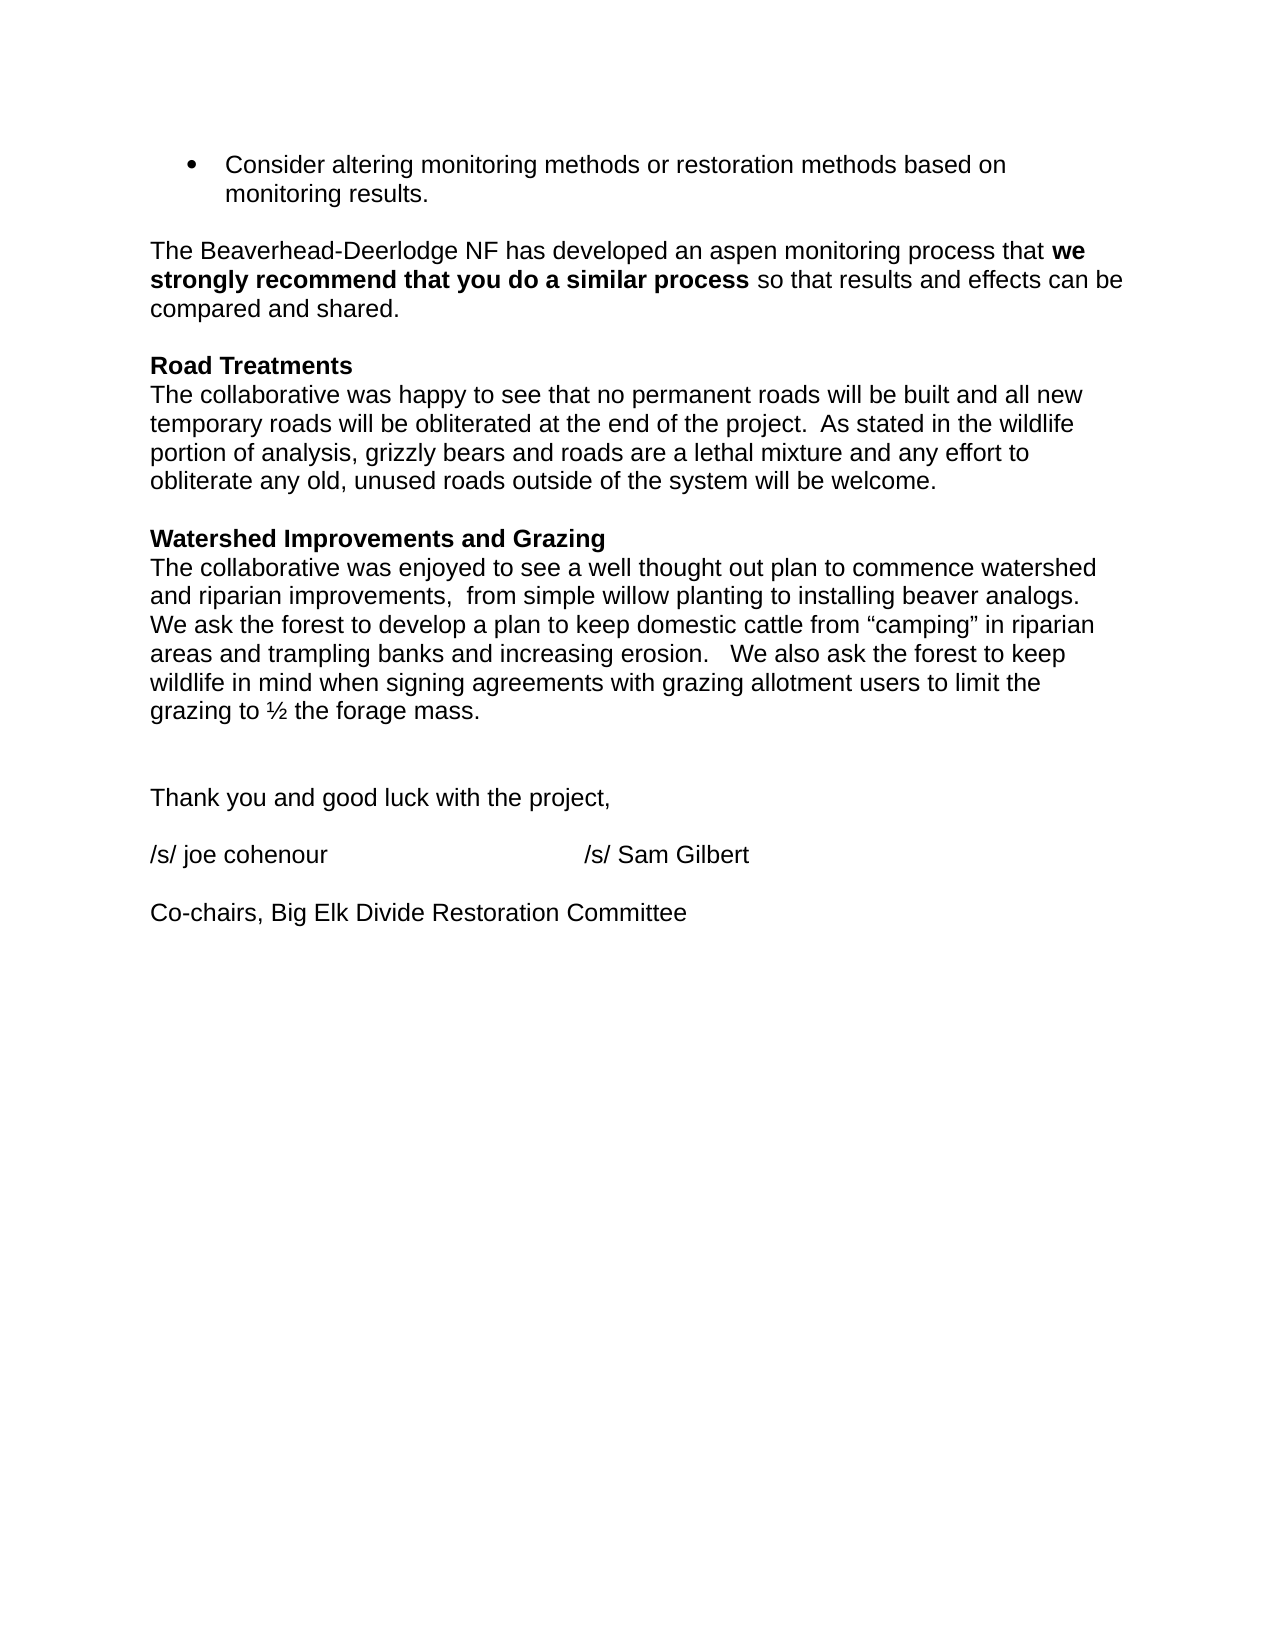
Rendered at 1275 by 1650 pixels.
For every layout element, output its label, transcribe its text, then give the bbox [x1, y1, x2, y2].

text The collaborative was happy to see that no permanent roads will be built and all new temporary roads will be obliterated at the end of the project. As stated in the wildlife portion of analysis, grizzly bears and roads are a lethal mixture and any effort to obliterate any old, unused roads outside of the system will be welcome. [150, 380, 1125, 495]
text Thank you and good luck with the project, [150, 783, 1125, 811]
text Road Treatments [150, 351, 1125, 380]
text /s/ joe cohenour /s/ Sam Gilbert [150, 840, 1125, 869]
list Consider altering monitoring methods or restoration methods based on monitoring results. [187, 150, 1125, 208]
text Co-chairs, Big Elk Divide Restoration Committee [150, 898, 1125, 926]
text Watershed Improvements and Grazing [150, 524, 1125, 553]
text The Beaverhead-Deerlodge NF has developed an aspen monitoring process that we strongly recommend that you do a similar process so that results and effects can be compared and shared. [150, 236, 1125, 323]
text The collaborative was enjoyed to see a well thought out plan to commence watershed and riparian improvements, from simple willow planting to installing beaver analogs. We ask the forest to develop a plan to keep domestic cattle from “camping” in riparian areas and trampling banks and increasing erosion. We also ask the forest to keep wildlife in mind when signing agreements with grazing allotment users to limit the grazing to ½ the forage mass. [150, 553, 1125, 725]
